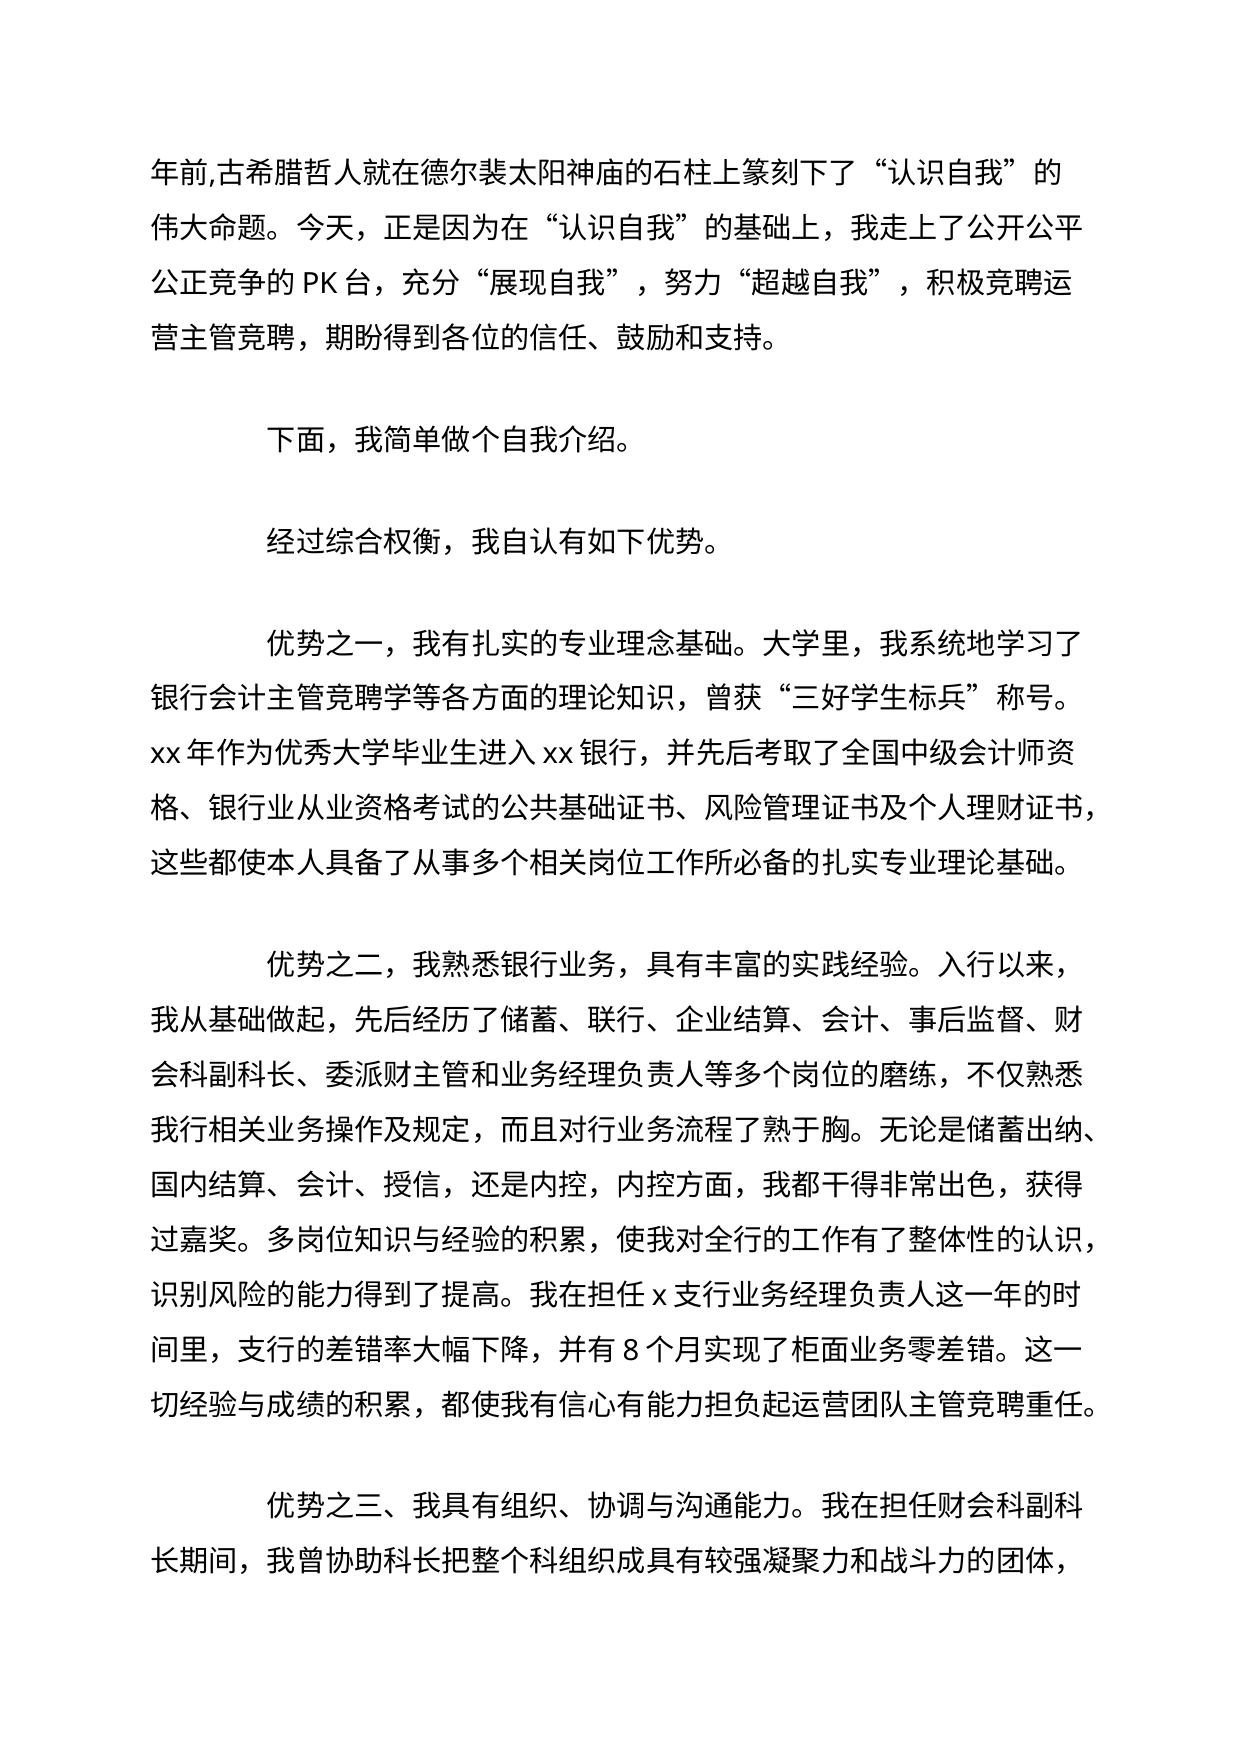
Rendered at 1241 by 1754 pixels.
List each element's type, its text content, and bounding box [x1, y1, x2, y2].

text 下面，我简单做个自我介绍。 [150, 417, 1090, 459]
text 优势之一，我有扎实的专业理念基础。大学里，我系统地学习了银行会计主管竞聘学等各方面的理论知识，曾获“三好学生标兵”称号。xx年作为优秀大学毕业生进入xx银行，并先后考取了全国中级会计师资格、银行业从业资格考试的公共基础证书、风险管理证书及个人理财证书，这些都使本人具备了从事多个相关岗位工作所必备的扎实专业理论基础。 [150, 620, 1090, 882]
text 经过综合权衡，我自认有如下优势。 [150, 518, 1090, 561]
text 优势之二，我熟悉银行业务，具有丰富的实践经验。入行以来，我从基础做起，先后经历了储蓄、联行、企业结算、会计、事后监督、财会科副科长、委派财主管和业务经理负责人等多个岗位的磨练，不仅熟悉我行相关业务操作及规定，而且对行业务流程了熟于胸。无论是储蓄出纳、国内结算、会计、授信，还是内控，内控方面，我都干得非常出色，获得过嘉奖。多岗位知识与经验的积累，使我对全行的工作有了整体性的认识，识别风险的能力得到了提高。我在担任x支行业务经理负责人这一年的时间里，支行的差错率大幅下降，并有8个月实现了柜面业务零差错。这一切经验与成绩的积累，都使我有信心有能力担负起运营团队主管竞聘重任。 [150, 942, 1090, 1423]
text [150, 1483, 1090, 1580]
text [150, 150, 1090, 357]
